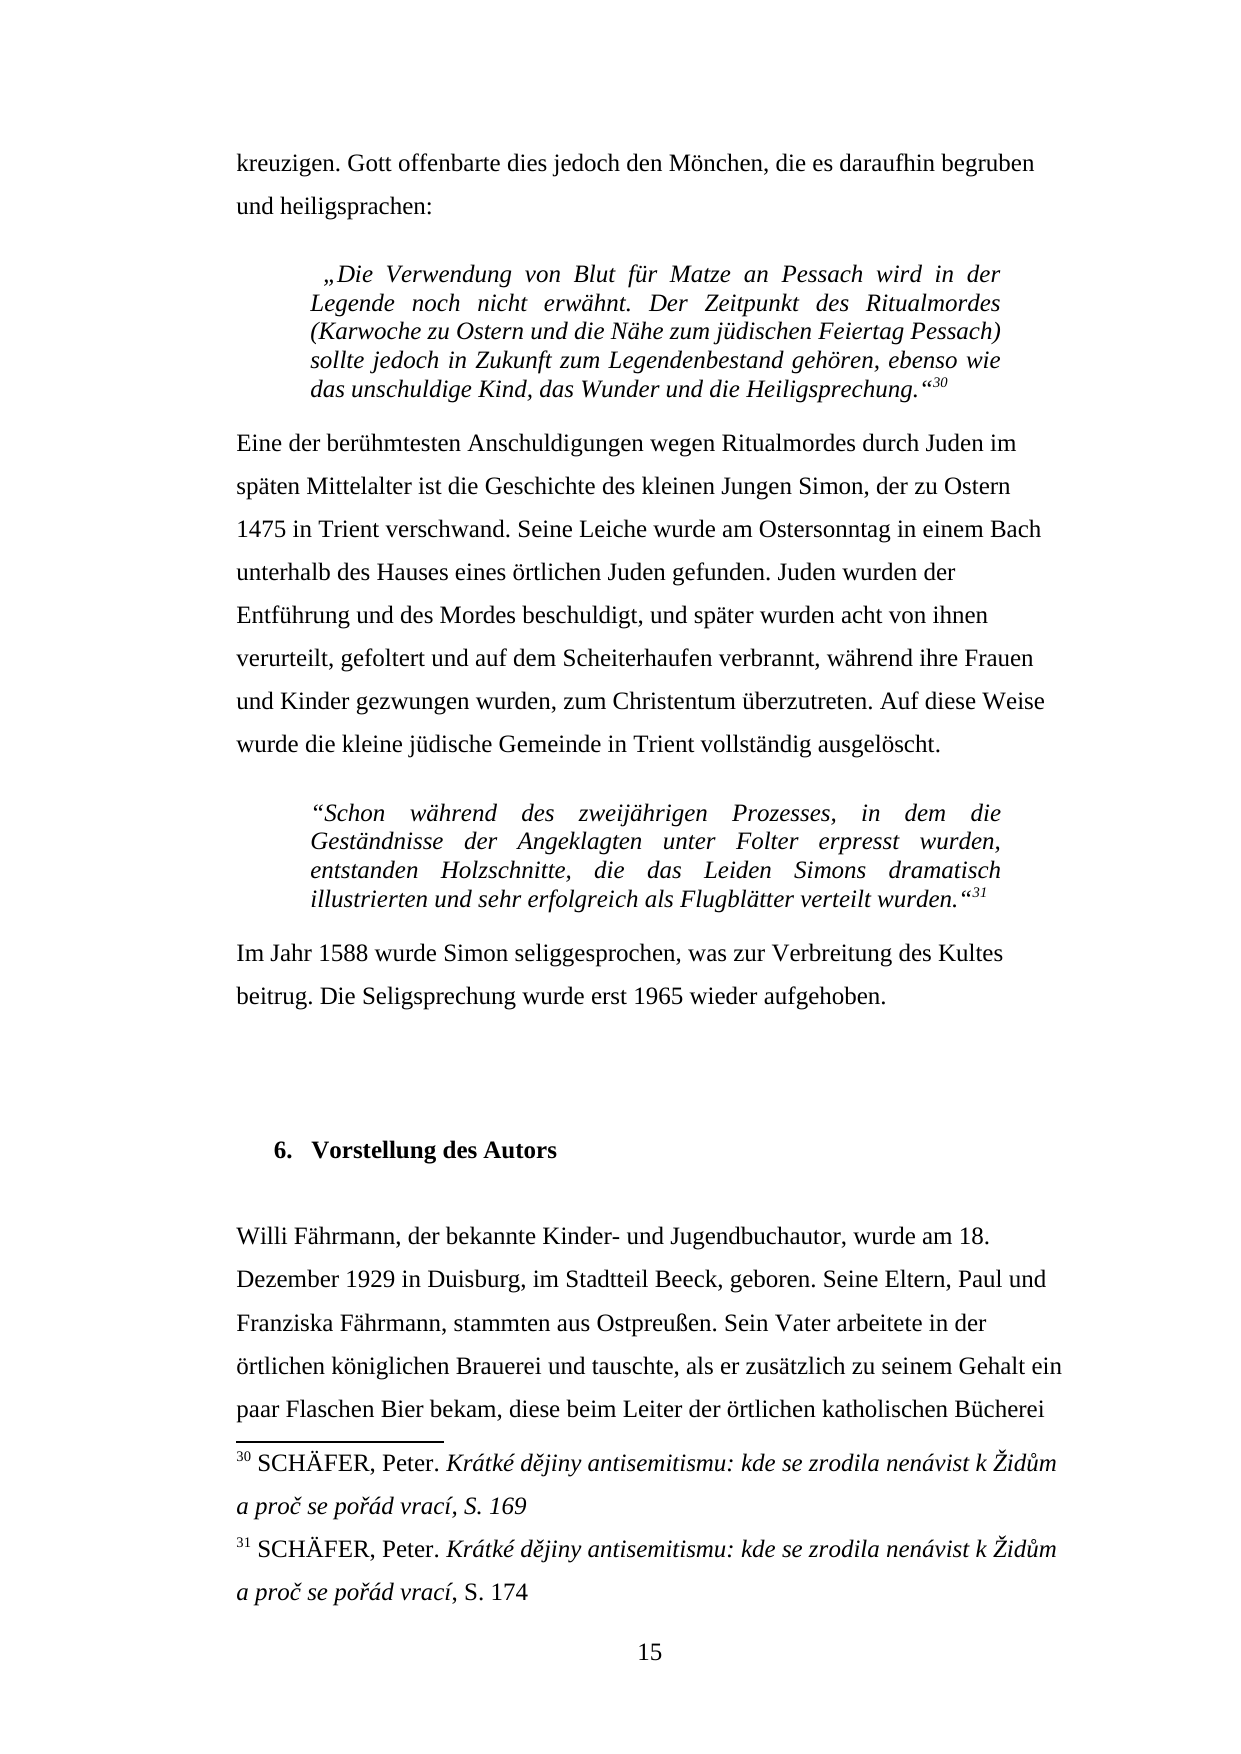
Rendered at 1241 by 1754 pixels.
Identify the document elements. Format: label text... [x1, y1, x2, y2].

subtitle Vorstellung des Autors [274, 1135, 1063, 1164]
text „Die Verwendung von Blut für Matze an Pessach wird in der Legende noch nicht erwähnt. Der Zeitpunkt des Ritualmordes (Karwoche zu Ostern und die Nähe zum jüdischen Feiertag Pessach) sollte jedoch in Zukunft zum Legendenbestand gehören, ebenso wie das unschuldige Kind, das Wunder und die Heiligsprechung.“ [310, 259, 1004, 403]
text “Schon während des zweijährigen Prozesses, in dem die Geständnisse der Angeklagten unter Folter erpresst wurden, entstanden Holzschnitte, die das Leiden Simons dramatisch illustrierten und sehr erfolgreich als Flugblätter verteilt wurden.“ [310, 798, 1004, 913]
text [236, 1221, 1063, 1423]
text Eine der berühmtesten Anschuldigungen wegen Ritualmordes durch Juden im späten Mittelalter ist die Geschichte des kleinen Jungen Simon, der zu Ostern 1475 in Trient verschwand. Seine Leiche wurde am Ostersonntag in einem Bach unterhalb des Hauses eines örtlichen Juden gefunden. Juden wurden der Entführung und des Mordes beschuldigt, und später wurden acht von ihnen verurteilt, gefoltert und auf dem Scheiterhaufen verbrannt, während ihre Frauen und Kinder gezwungen wurden, zum Christentum überzutreten. Auf diese Weise wurde die kleine jüdische Gemeinde in Trient vollständig ausgelöscht. [236, 428, 1063, 758]
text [236, 148, 1063, 219]
text Im Jahr 1588 wurde Simon seliggesprochen, was zur Verbreitung des Kultes beitrug. Die Seligsprechung wurde erst 1965 wieder aufgehoben. [236, 938, 1063, 1009]
